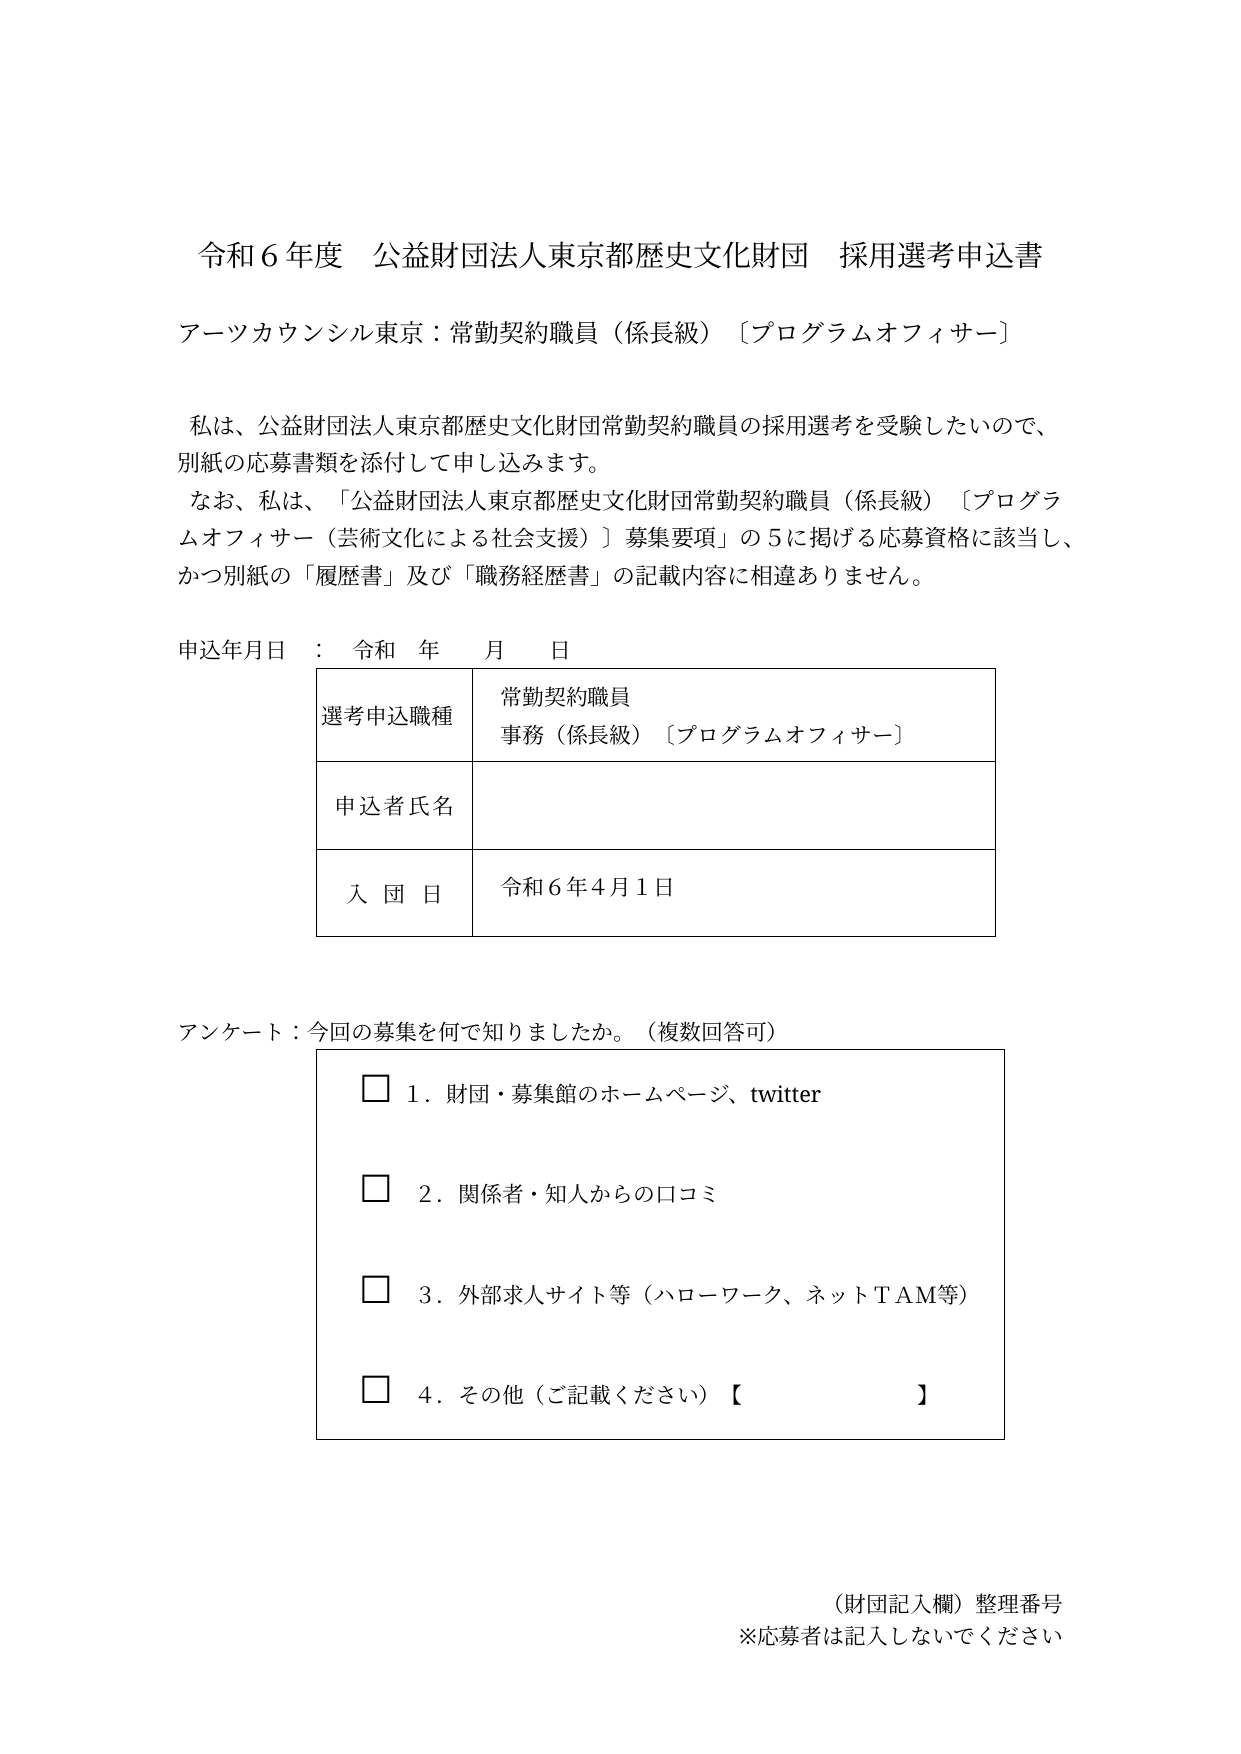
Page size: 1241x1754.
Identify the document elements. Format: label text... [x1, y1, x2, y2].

table_header 選考申込職種 [317, 669, 472, 761]
text 令和６年度 公益財団法人東京都歴史文化財団 採用選考申込書 [177, 217, 1063, 292]
table_cell 申込者氏名 [317, 762, 472, 848]
table_cell 入団日 [317, 850, 472, 936]
text なお、私は、「公益財団法人東京都歴史文化財団常勤契約職員（係長級）〔プログラムオフィサー（芸術文化による社会支援）〕募集要項」の５に掲げる応募資格に該当し、かつ別紙の「履歴書」及び「職務経歴書」の記載内容に相違ありません。 [177, 481, 1063, 593]
table_header 常勤契約職員 事務（係長級）〔プログラムオフィサー〕 [473, 669, 995, 761]
table_cell 令和６年４月１日 [473, 850, 995, 936]
table_cell [473, 762, 995, 848]
text アンケート：今回の募集を何で知りましたか。（複数回答可） [177, 1012, 1063, 1049]
text アーツカウンシル東京：常勤契約職員（係長級）〔プログラムオフィサー〕 [177, 313, 1063, 350]
text 私は、公益財団法人東京都歴史文化財団常勤契約職員の採用選考を受験したいので、別紙の応募書類を添付して申し込みます。 [177, 406, 1063, 481]
table_header １．財団・募集館のホームページ、twitter ２．関係者・知人からの口コミ ３．外部求人サイト等（ハローワーク、ネットＴＡＭ等） ４．その他（ご記載ください）【 】 [317, 1050, 1004, 1439]
text 申込年月日 ： 令和 年 月 日 [177, 631, 1063, 668]
